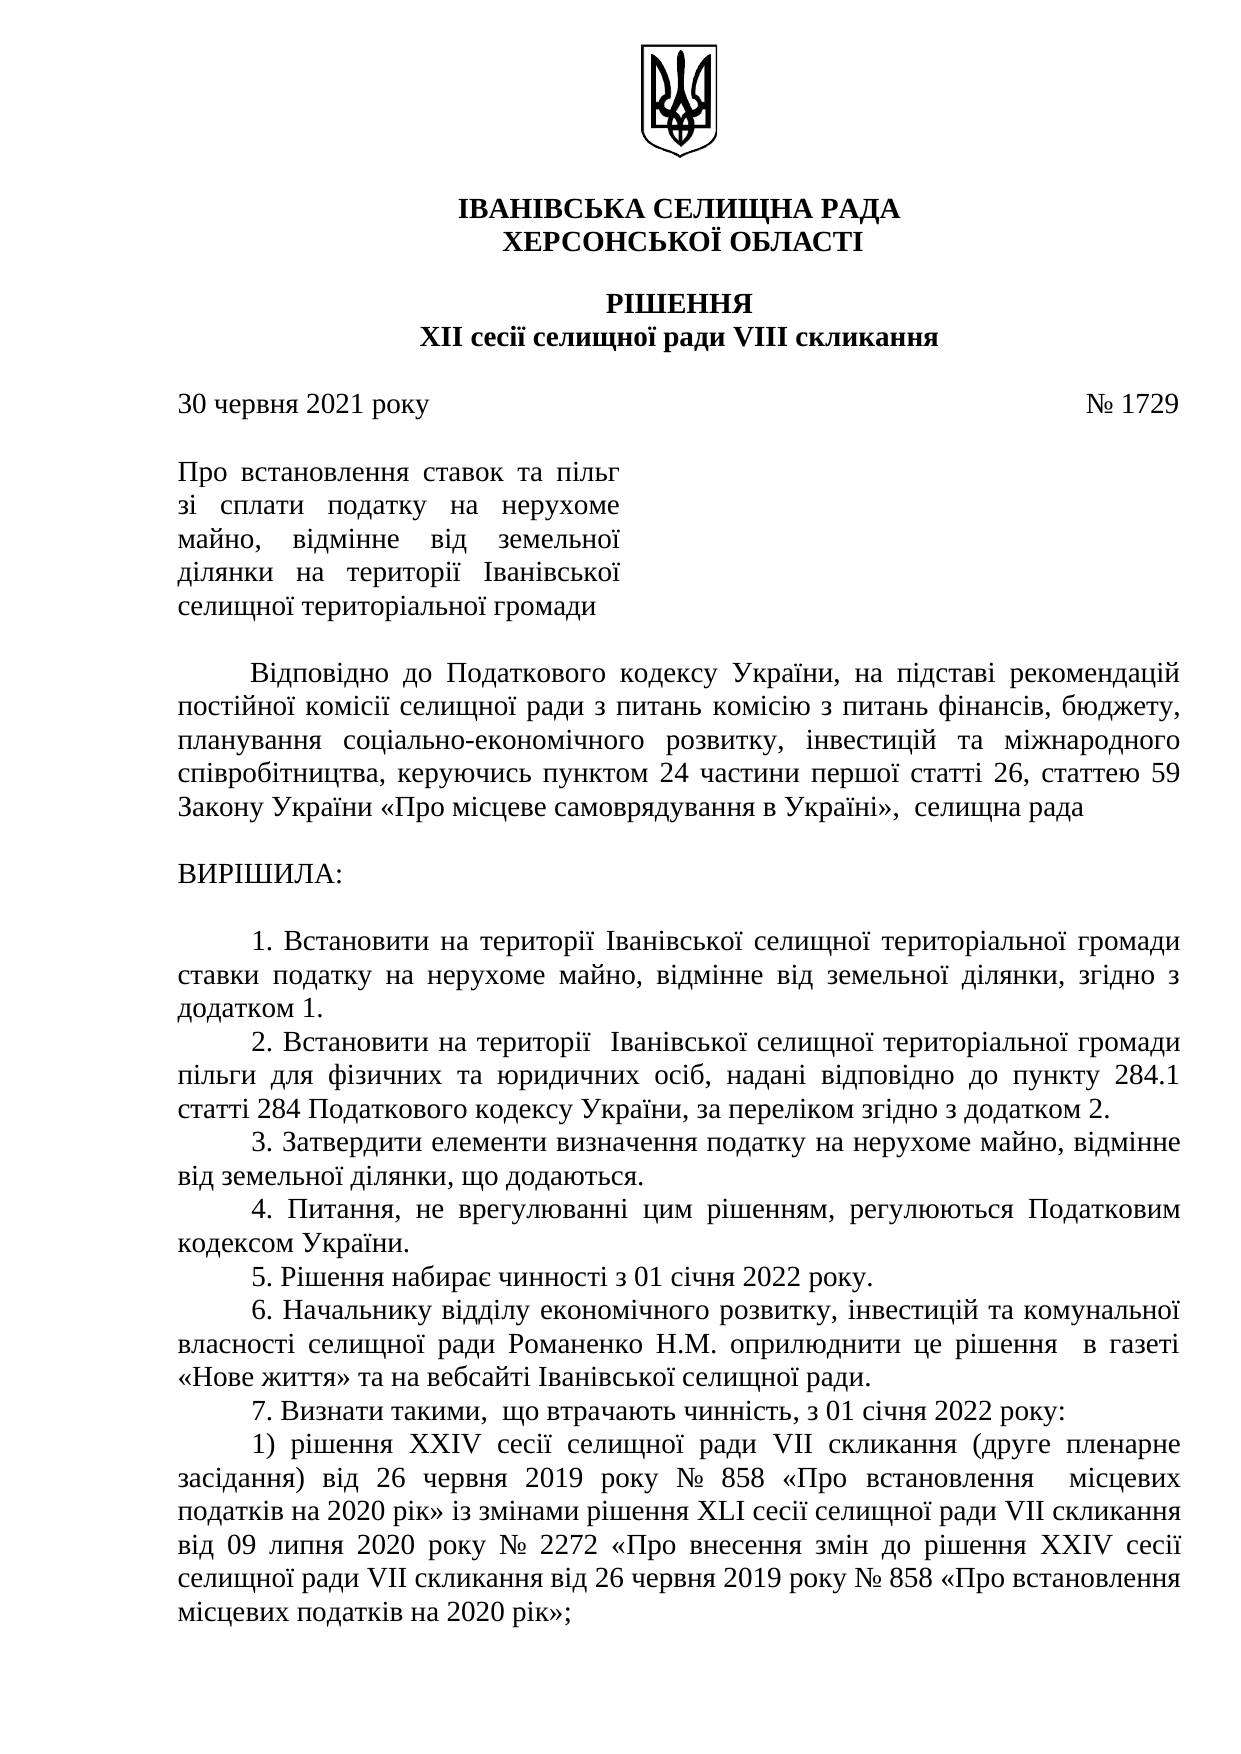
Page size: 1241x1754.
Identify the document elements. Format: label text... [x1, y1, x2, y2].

text ХЕРСОНСЬКОЇ ОБЛАСТІ [177, 224, 1181, 258]
text ВИРІШИЛА: [177, 856, 1181, 890]
text 30 червня 2021 року № 1729 [177, 387, 1181, 420]
text РІШЕННЯ [177, 286, 1181, 319]
text 1. Встановити на території Іванівської селищної територіальної громади ставки податку на нерухоме майно, відмінне від земельної ділянки, згідно з додатком 1. [177, 923, 1181, 1024]
text 3. Затвердити елементи визначення податку на нерухоме майно, відмінне від земельної ділянки, що додаються. [177, 1124, 1181, 1192]
text 4. Питання, не врегулюванні цим рішенням, регулюються Податковим кодексом України. [177, 1192, 1181, 1259]
text 5. Рішення набирає чинності з 01 січня 2022 року. [177, 1259, 1181, 1292]
text 7. Визнати такими, що втрачають чинність, з 01 січня 2022 року: [177, 1393, 1181, 1426]
text Про встановлення ставок та пільг зі сплати податку на нерухоме майно, відмінне від земельної ділянки на території Іванівської селищної територіальної громади [177, 554, 620, 621]
text ІВАНІВСЬКА СЕЛИЩНА РАДА [177, 191, 1181, 224]
text ХІІ сесії селищної ради VІІІ скликання [177, 319, 1181, 353]
text 2. Встановити на території Іванівської селищної територіальної громади пільги для фізичних та юридичних осіб, надані відповідно до пункту 284.1 статті 284 Податкового кодексу України, за переліком згідно з додатком 2. [177, 1024, 1181, 1124]
text 6. Начальнику відділу економічного розвитку, інвестицій та комунальної власності селищної ради Романенко Н.М. оприлюднити це рішення в газеті «Нове життя» та на вебсайті Іванівської селищної ради. [177, 1292, 1181, 1393]
text 1) рішення ХХІV сесії селищної ради VІІ скликання (друге пленарне засідання) від 26 червня 2019 року № 858 «Про встановлення місцевих податків на 2020 рік» із змінами рішення XLI сесії селищної ради VII скликання від 09 липня 2020 року № 2272 «Про внесення змін до рішення XXIV сесії селищної ради VІІ скликання від 26 червня 2019 року № 858 «Про встановлення місцевих податків на 2020 рік»; [177, 1426, 1181, 1628]
text Відповідно до Податкового кодексу України, на підставі рекомендацій постійної комісії селищної ради з питань комісію з питань фінансів, бюджету, планування соціально-економічного розвитку, інвестицій та міжнародного співробітництва, керуючись пунктом 24 частини першої статті 26, статтею 59 Закону України «Про місцеве самоврядування в Україні», селищна рада [177, 655, 1181, 823]
